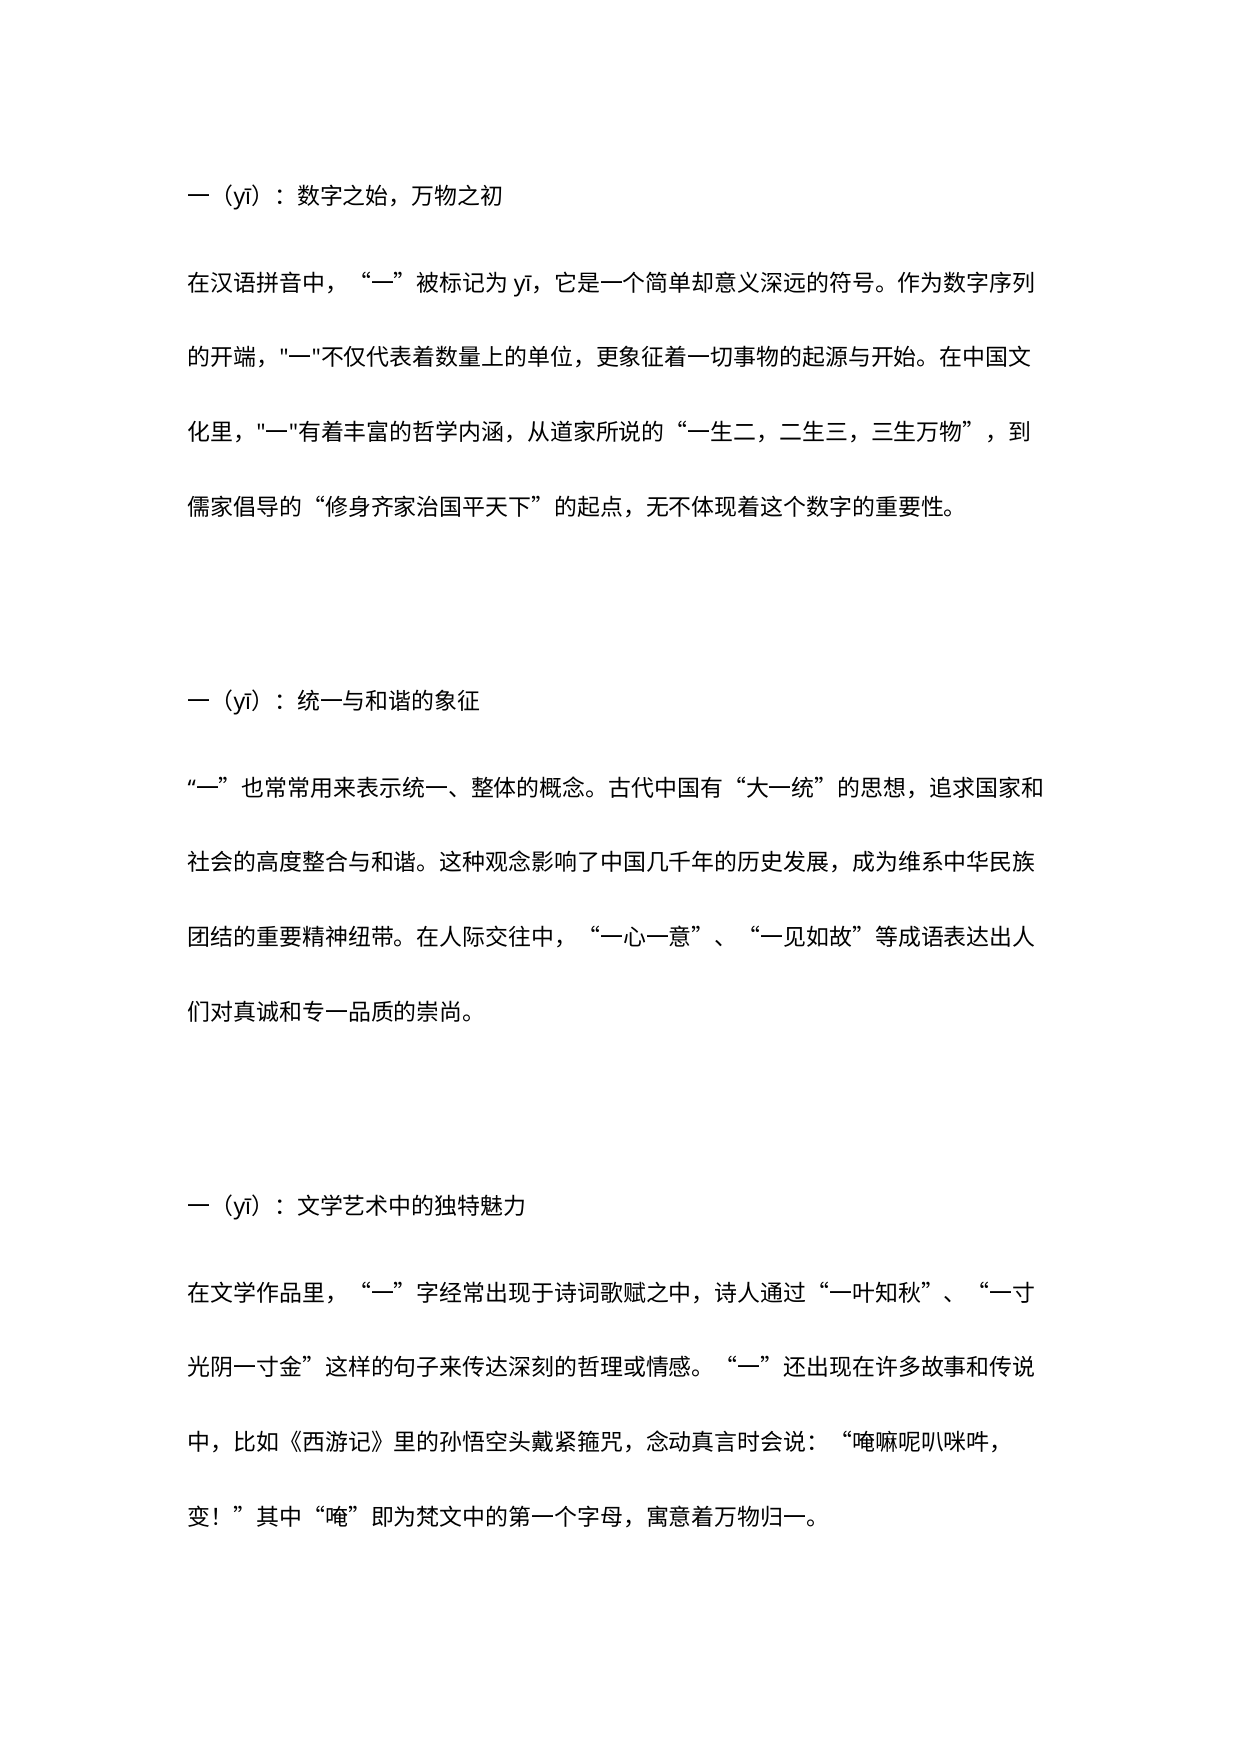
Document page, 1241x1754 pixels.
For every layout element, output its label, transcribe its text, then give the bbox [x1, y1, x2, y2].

text 一（yī）：统一与和谐的象征 [187, 667, 1053, 732]
text 在汉语拼音中，“一”被标记为 yī，它是一个简单却意义深远的符号。作为数字序列的开端，"一"不仅代表着数量上的单位，更象征着一切事物的起源与开始。在中国文化里，"一"有着丰富的哲学内涵，从道家所说的“一生二，二生三，三生万物”，到儒家倡导的“修身齐家治国平天下”的起点，无不体现着这个数字的重要性。 [187, 249, 1053, 538]
text 一（yī）：数字之始，万物之初 [187, 162, 1053, 227]
text 一（yī）：文学艺术中的独特魅力 [187, 1172, 1053, 1237]
text “一”也常常用来表示统一、整体的概念。古代中国有“大一统”的思想，追求国家和社会的高度整合与和谐。这种观念影响了中国几千年的历史发展，成为维系中华民族团结的重要精神纽带。在人际交往中，“一心一意”、“一见如故”等成语表达出人们对真诚和专一品质的崇尚。 [187, 754, 1053, 1043]
text 在文学作品里，“一”字经常出现于诗词歌赋之中，诗人通过“一叶知秋”、“一寸光阴一寸金”这样的句子来传达深刻的哲理或情感。“一”还出现在许多故事和传说中，比如《西游记》里的孙悟空头戴紧箍咒，念动真言时会说：“唵嘛呢叭咪吽，变！”其中“唵”即为梵文中的第一个字母，寓意着万物归一。 [187, 1259, 1053, 1548]
